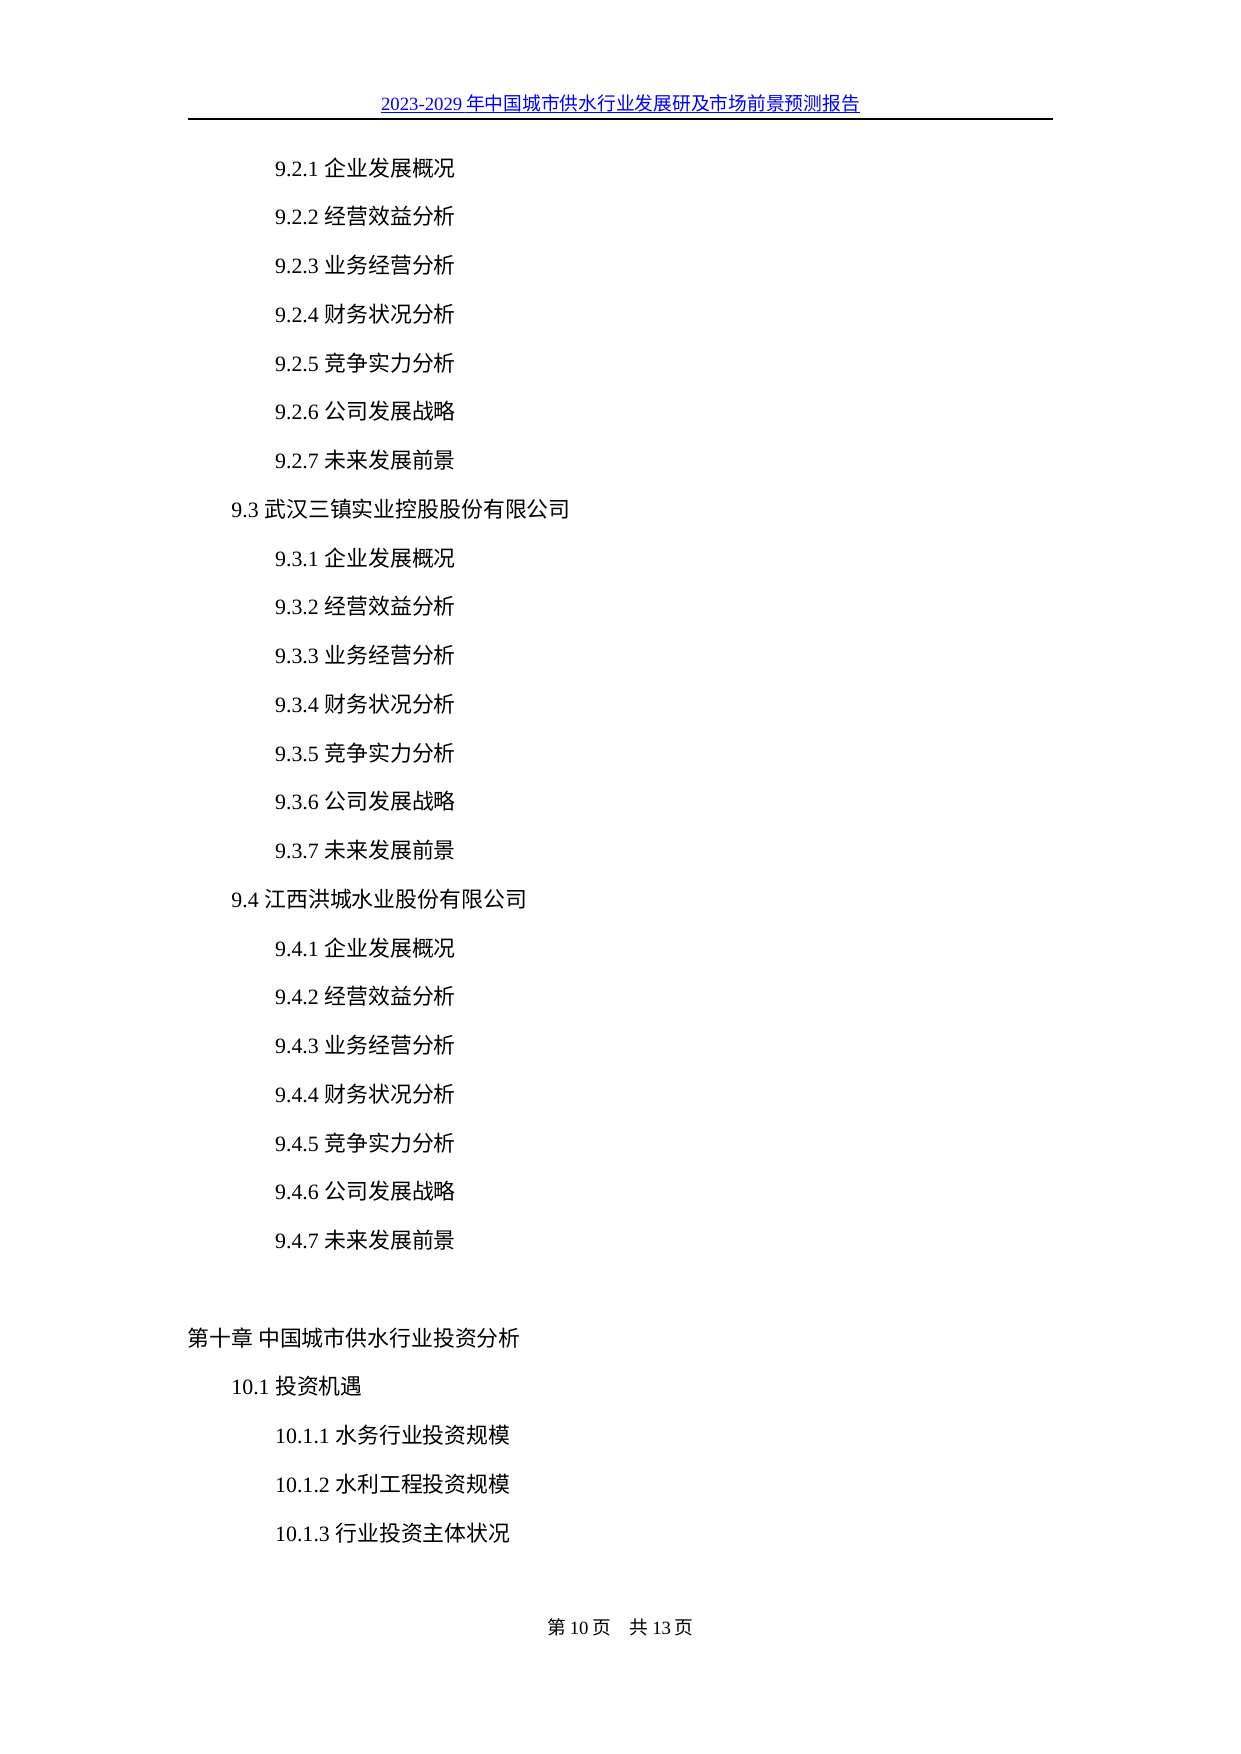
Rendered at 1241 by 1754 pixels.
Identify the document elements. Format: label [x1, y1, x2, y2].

text [187, 150, 1053, 1548]
